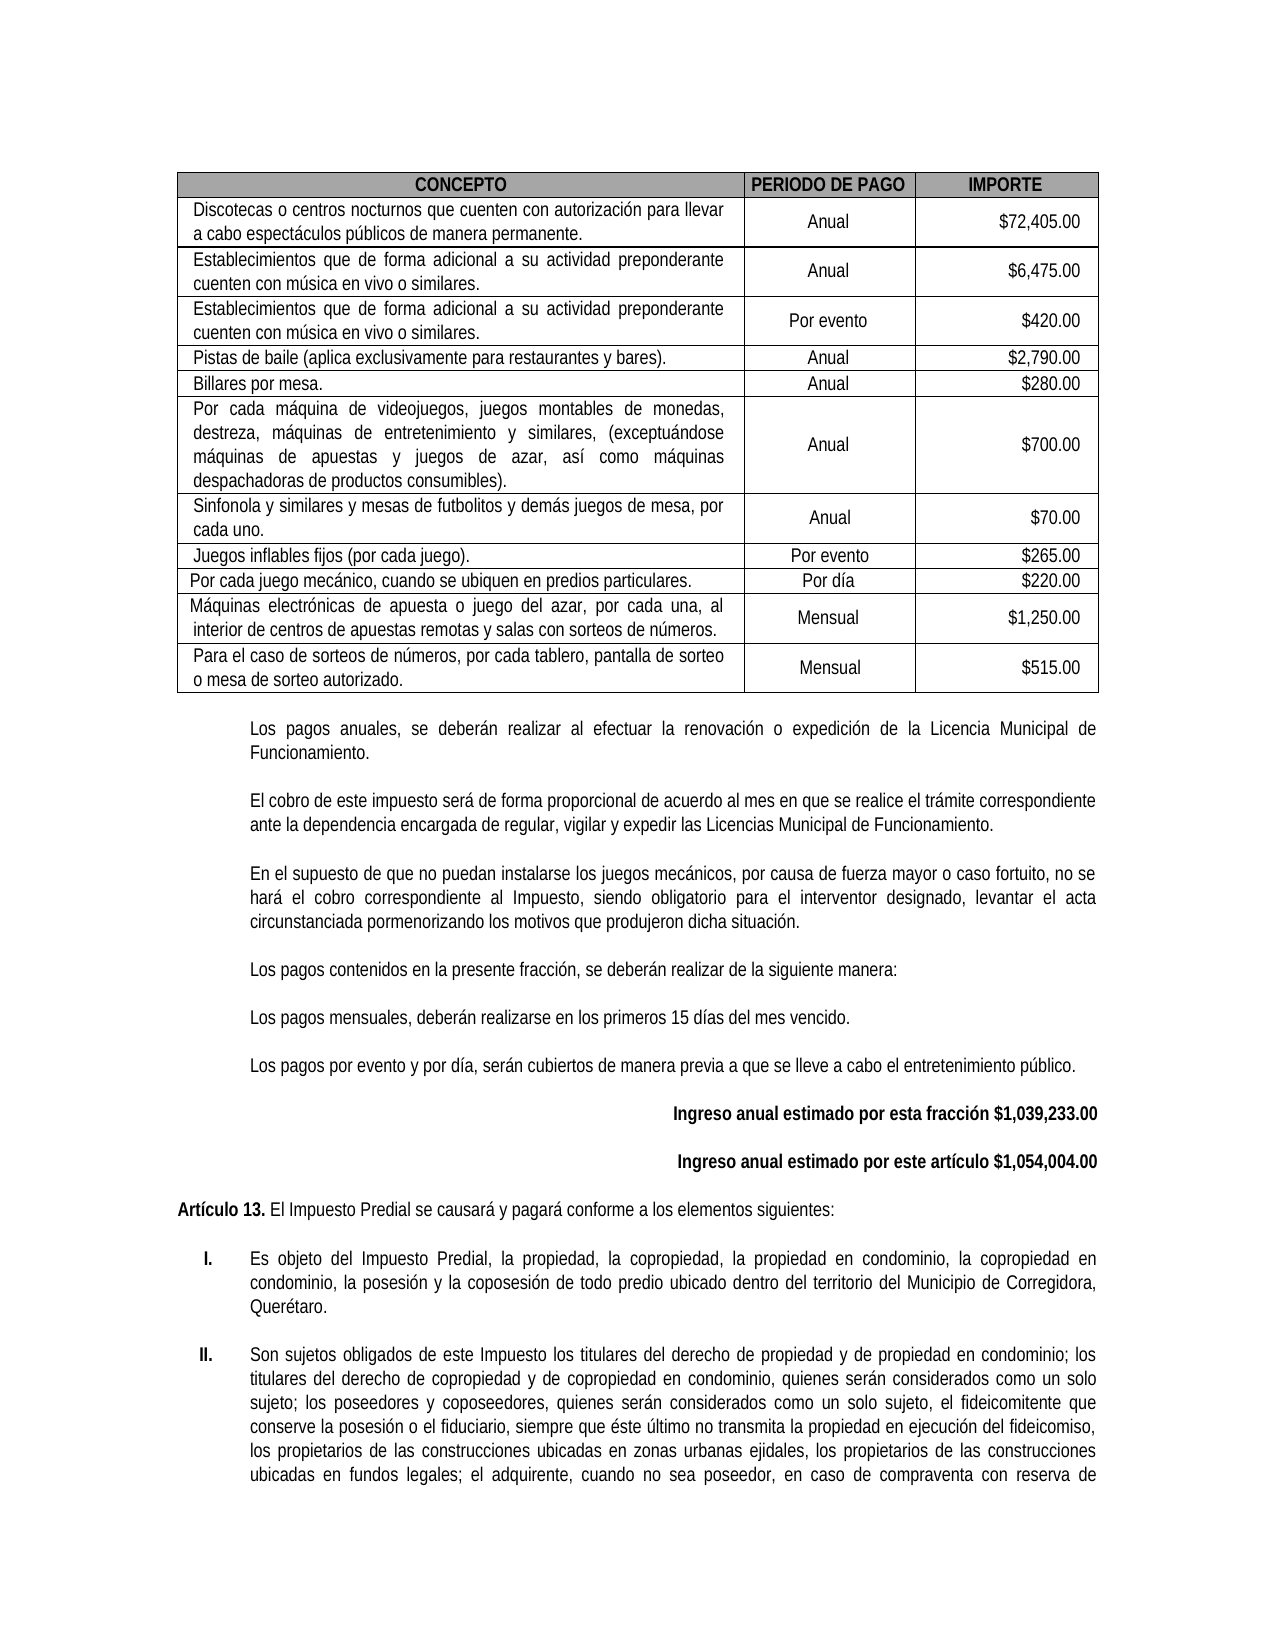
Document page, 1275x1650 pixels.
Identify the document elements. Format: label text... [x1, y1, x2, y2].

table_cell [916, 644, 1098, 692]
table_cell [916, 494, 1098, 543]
text Los pagos contenidos en la presente fracción, se deberán realizar de la siguiente manera: [250, 958, 1098, 980]
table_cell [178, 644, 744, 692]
table_cell $420.00 [916, 297, 1098, 345]
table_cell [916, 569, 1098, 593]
list Es objeto del Impuesto Predial, la propiedad, la copropiedad, la propiedad en condominio, la copropiedad en condominio, la posesión y la coposesión de todo predio ubicado dentro del territorio del Municipio de Corregidora, Querétaro. [213, 1246, 1098, 1317]
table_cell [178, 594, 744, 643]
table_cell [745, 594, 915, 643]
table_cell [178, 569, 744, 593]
table_cell Por evento [745, 297, 915, 345]
table_cell $72,405.00 [916, 198, 1098, 246]
text Artículo 13. El Impuesto Predial se causará y pagará conforme a los elementos siguientes: [177, 1198, 1098, 1221]
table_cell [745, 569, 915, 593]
text En el supuesto de que no puedan instalarse los juegos mecánicos, por causa de fuerza mayor o caso fortuito, no se hará el cobro correspondiente al Impuesto, siendo obligatorio para el interventor designado, levantar el acta circunstanciada pormenorizando los motivos que produjeron dicha situación. [250, 861, 1098, 932]
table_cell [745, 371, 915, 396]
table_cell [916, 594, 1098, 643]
table_cell Establecimientos que de forma adicional a su actividad preponderante cuenten con música en vivo o similares. [178, 297, 744, 345]
text El cobro de este impuesto será de forma proporcional de acuerdo al mes en que se realice el trámite correspondiente ante la dependencia encargada de regular, vigilar y expedir las Licencias Municipal de Funcionamiento. [250, 789, 1098, 836]
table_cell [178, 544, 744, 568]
text Los pagos mensuales, deberán realizarse en los primeros 15 días del mes vencido. [250, 1006, 1098, 1028]
text Ingreso anual estimado por este artículo $1,054,004.00 [174, 1150, 1098, 1173]
table_cell Billares por mesa. [178, 371, 744, 396]
table_cell Pistas de baile (aplica exclusivamente para restaurantes y bares). [178, 346, 744, 370]
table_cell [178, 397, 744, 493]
table_header PERIODO DE PAGO [745, 173, 915, 197]
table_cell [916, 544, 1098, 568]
text Los pagos anuales, se deberán realizar al efectuar la renovación o expedición de la Licencia Municipal de Funcionamiento. [250, 717, 1098, 764]
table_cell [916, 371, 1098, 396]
table_cell Establecimientos que de forma adicional a su actividad preponderante cuenten con música en vivo o similares. [178, 248, 744, 296]
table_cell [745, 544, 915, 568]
table_header IMPORTE [916, 173, 1098, 197]
text Los pagos por evento y por día, serán cubiertos de manera previa a que se lleve a cabo el entretenimiento público. [250, 1054, 1098, 1077]
table_cell Anual [745, 248, 915, 296]
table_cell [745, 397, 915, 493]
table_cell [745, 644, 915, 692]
table_header CONCEPTO [178, 173, 744, 197]
table_cell Discotecas o centros nocturnos que cuenten con autorización para llevar a cabo espectáculos públicos de manera permanente. [178, 198, 744, 246]
text Ingreso anual estimado por esta fracción $1,039,233.00 [174, 1102, 1098, 1125]
table_cell $6,475.00 [916, 248, 1098, 296]
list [213, 1343, 1098, 1486]
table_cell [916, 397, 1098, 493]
table_cell Anual [745, 346, 915, 370]
table_cell Anual [745, 198, 915, 246]
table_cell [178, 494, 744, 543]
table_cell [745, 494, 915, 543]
table_cell $2,790.00 [916, 346, 1098, 370]
